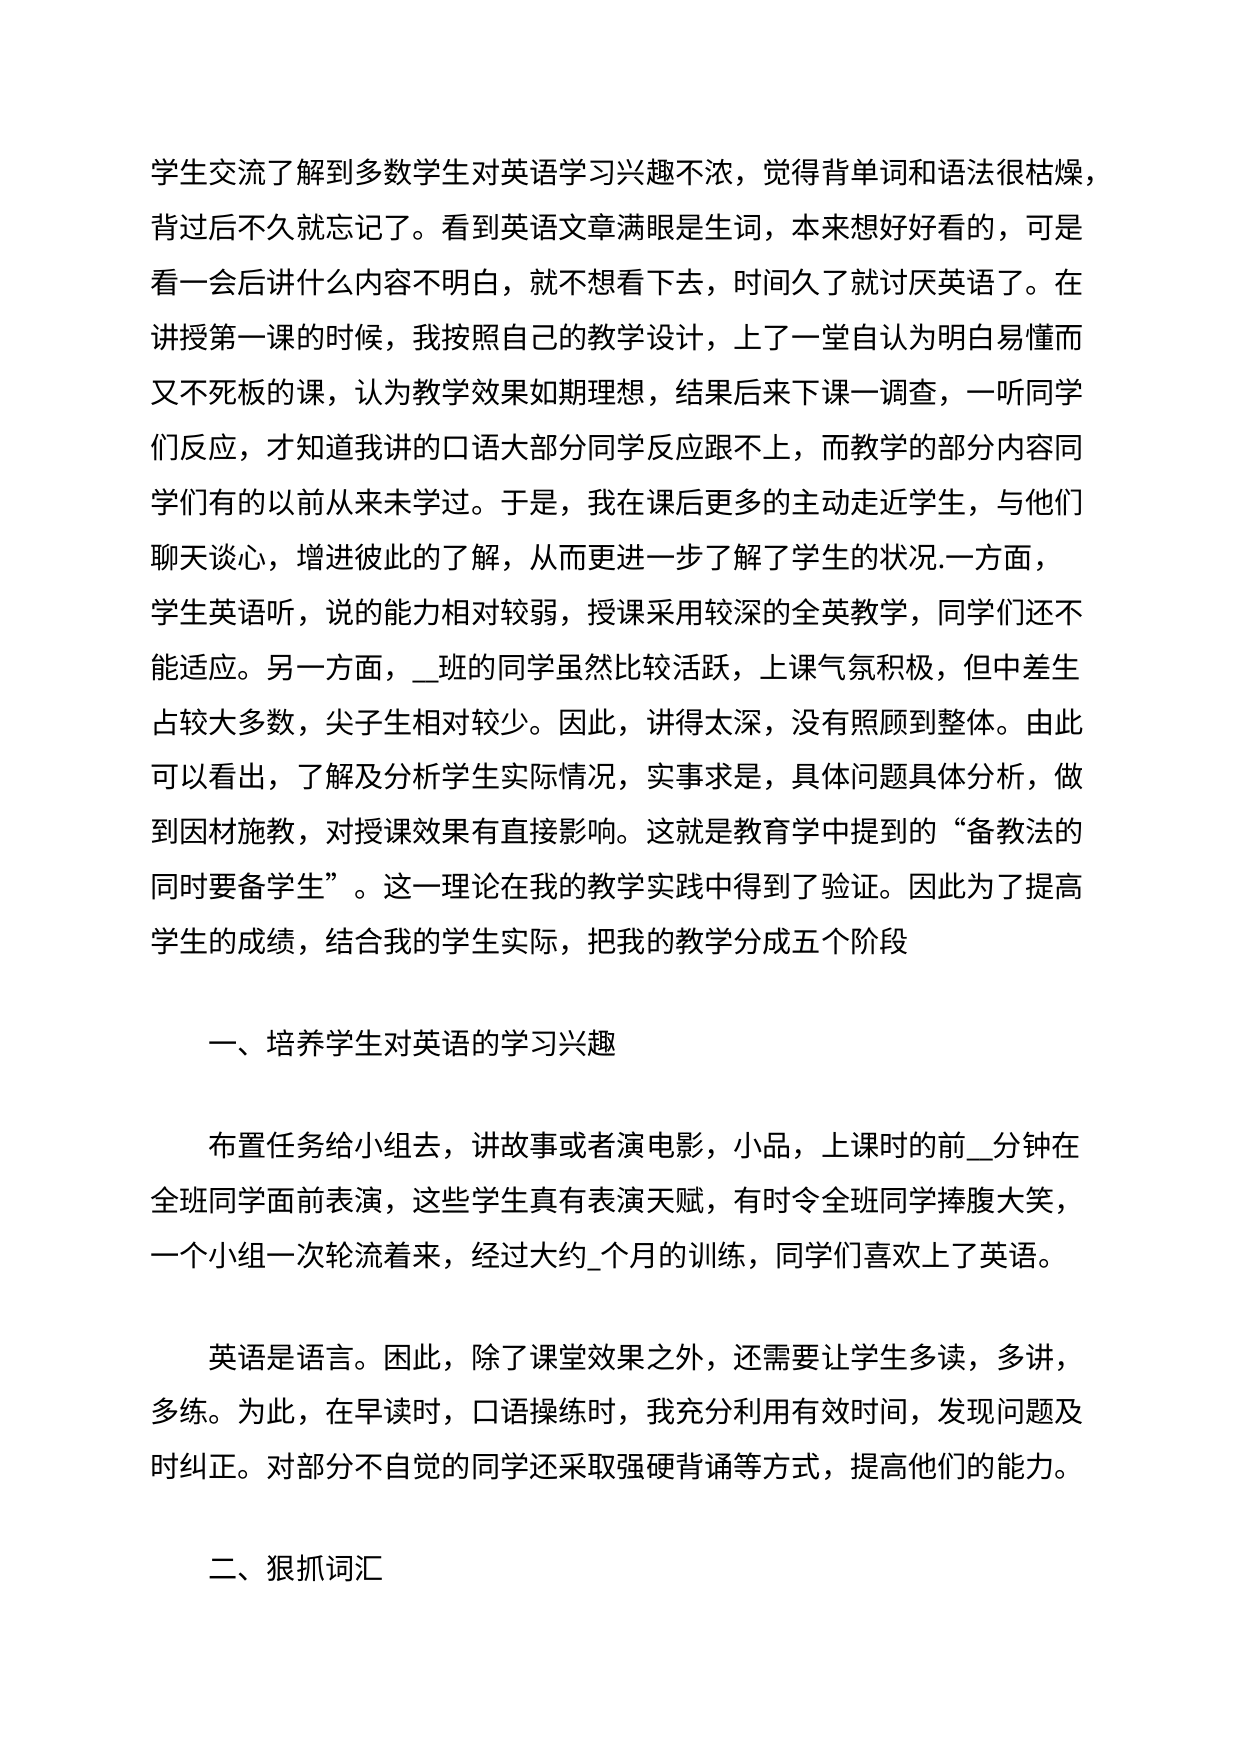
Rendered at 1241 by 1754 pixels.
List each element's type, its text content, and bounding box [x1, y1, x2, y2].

text 布置任务给小组去，讲故事或者演电影，小品，上课时的前__分钟在全班同学面前表演，这些学生真有表演天赋，有时令全班同学捧腹大笑，一个小组一次轮流着来，经过大约_个月的训练，同学们喜欢上了英语。 [150, 1122, 1090, 1274]
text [150, 150, 1090, 961]
text 二、狠抓词汇 [150, 1546, 1090, 1588]
text 英语是语言。困此，除了课堂效果之外，还需要让学生多读，多讲，多练。为此，在早读时，口语操练时，我充分利用有效时间，发现问题及时纠正。对部分不自觉的同学还采取强硬背诵等方式，提高他们的能力。 [150, 1334, 1090, 1486]
text 一、培养学生对英语的学习兴趣 [150, 1021, 1090, 1063]
